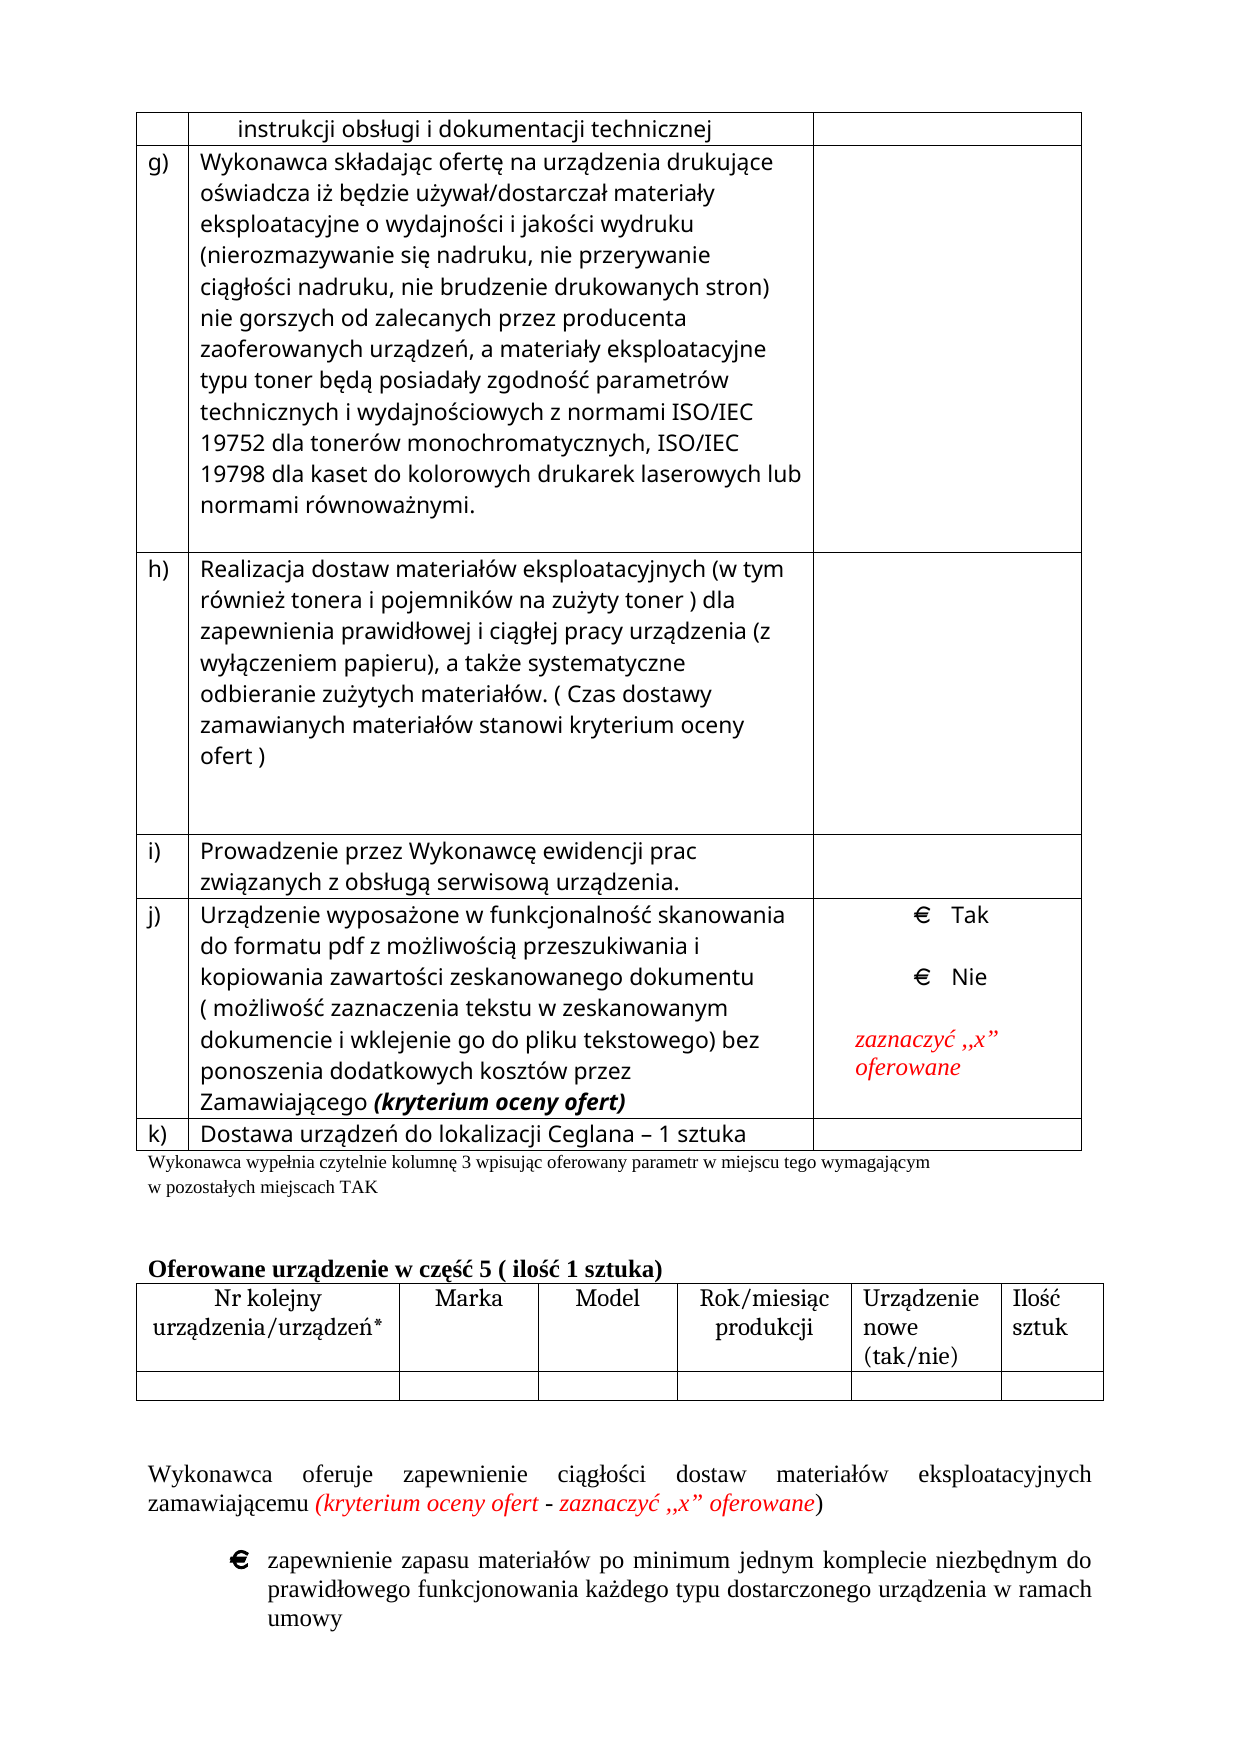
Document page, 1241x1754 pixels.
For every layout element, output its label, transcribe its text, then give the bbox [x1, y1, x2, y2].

table_cell [814, 146, 1081, 552]
table_cell h) [137, 553, 188, 834]
table_cell [1002, 1372, 1103, 1400]
table_header Marka [400, 1284, 538, 1371]
table_cell [814, 1119, 1081, 1150]
table_cell [814, 113, 1081, 144]
table_cell f) [137, 113, 188, 144]
table_header Ilość sztuk [1002, 1284, 1103, 1371]
table_cell [400, 1372, 538, 1400]
table_cell [678, 1372, 851, 1400]
table_cell Realizacja dostaw materiałów eksploatacyjnych (w tym również tonera i pojemników na zużyty toner ) dla zapewnienia prawidłowej i ciągłej pracy urządzenia (z wyłączeniem papieru), a także systematyczne odbieranie zużytych materiałów. ( Czas dostawy zamawianych materiałów stanowi kryterium oceny ofert ) [189, 553, 813, 834]
table_cell Dostawa urządzeń do lokalizacji Ceglana – 1 sztuka [189, 1119, 813, 1150]
table_cell [137, 1372, 399, 1400]
table_header Model [539, 1284, 677, 1371]
table_cell g) [137, 146, 188, 552]
table_cell Urządzenie wyposażone w funkcjonalność skanowania do formatu pdf z możliwością przeszukiwania i kopiowania zawartości zeskanowanego dokumentu ( możliwość zaznaczenia tekstu w zeskanowanym dokumencie i wklejenie go do pliku tekstowego) bez ponoszenia dodatkowych kosztów przez Zamawiającego (kryterium oceny ofert) [189, 899, 813, 1117]
table_cell j) [137, 899, 188, 1117]
table_cell [852, 1372, 1001, 1400]
table_cell Wykonawca składając ofertę na urządzenia drukujące oświadcza iż będzie używał/dostarczał materiały eksploatacyjne o wydajności i jakości wydruku (nierozmazywanie się nadruku, nie przerywanie ciągłości nadruku, nie brudzenie drukowanych stron) nie gorszych od zalecanych przez producenta zaoferowanych urządzeń, a materiały eksploatacyjne typu toner będą posiadały zgodność parametrów technicznych i wydajnościowych z normami ISO/IEC 19752 dla tonerów monochromatycznych, ISO/IEC 19798 dla kaset do kolorowych drukarek laserowych lub normami równoważnymi. [189, 146, 813, 552]
table_header Rok/miesiąc produkcji [678, 1284, 851, 1371]
table_header Nr kolejny urządzenia/urządzeń* [137, 1284, 399, 1371]
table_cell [189, 113, 813, 144]
table_cell [814, 553, 1081, 834]
text Oferowane urządzenie w część 5 ( ilość 1 sztuka) [148, 1254, 1092, 1283]
text Wykonawca wypełnia czytelnie kolumnę 3 wpisując oferowany parametr w miejscu tego wymagającym [148, 1151, 1092, 1172]
list zapewnienie zapasu materiałów po minimum jednym komplecie niezbędnym do prawidłowego funkcjonowania każdego typu dostarczonego urządzenia w ramach umowy [230, 1545, 1092, 1631]
table_cell [814, 835, 1081, 898]
table_header Urządzenie nowe (tak/nie) [852, 1284, 1001, 1371]
table_cell [539, 1372, 677, 1400]
table_cell Prowadzenie przez Wykonawcę ewidencji prac związanych z obsługą serwisową urządzenia. [189, 835, 813, 898]
table_cell k) [137, 1119, 188, 1150]
text w pozostałych miejscach TAK [148, 1176, 1092, 1197]
table_cell i) [137, 835, 188, 898]
text Wykonawca oferuje zapewnienie ciągłości dostaw materiałów eksploatacyjnych zamawiającemu (kryterium oceny ofert - zaznaczyć ,,x” oferowane) [148, 1459, 1092, 1516]
table_cell Tak Nie zaznaczyć ,,x” oferowane [814, 899, 1081, 1117]
